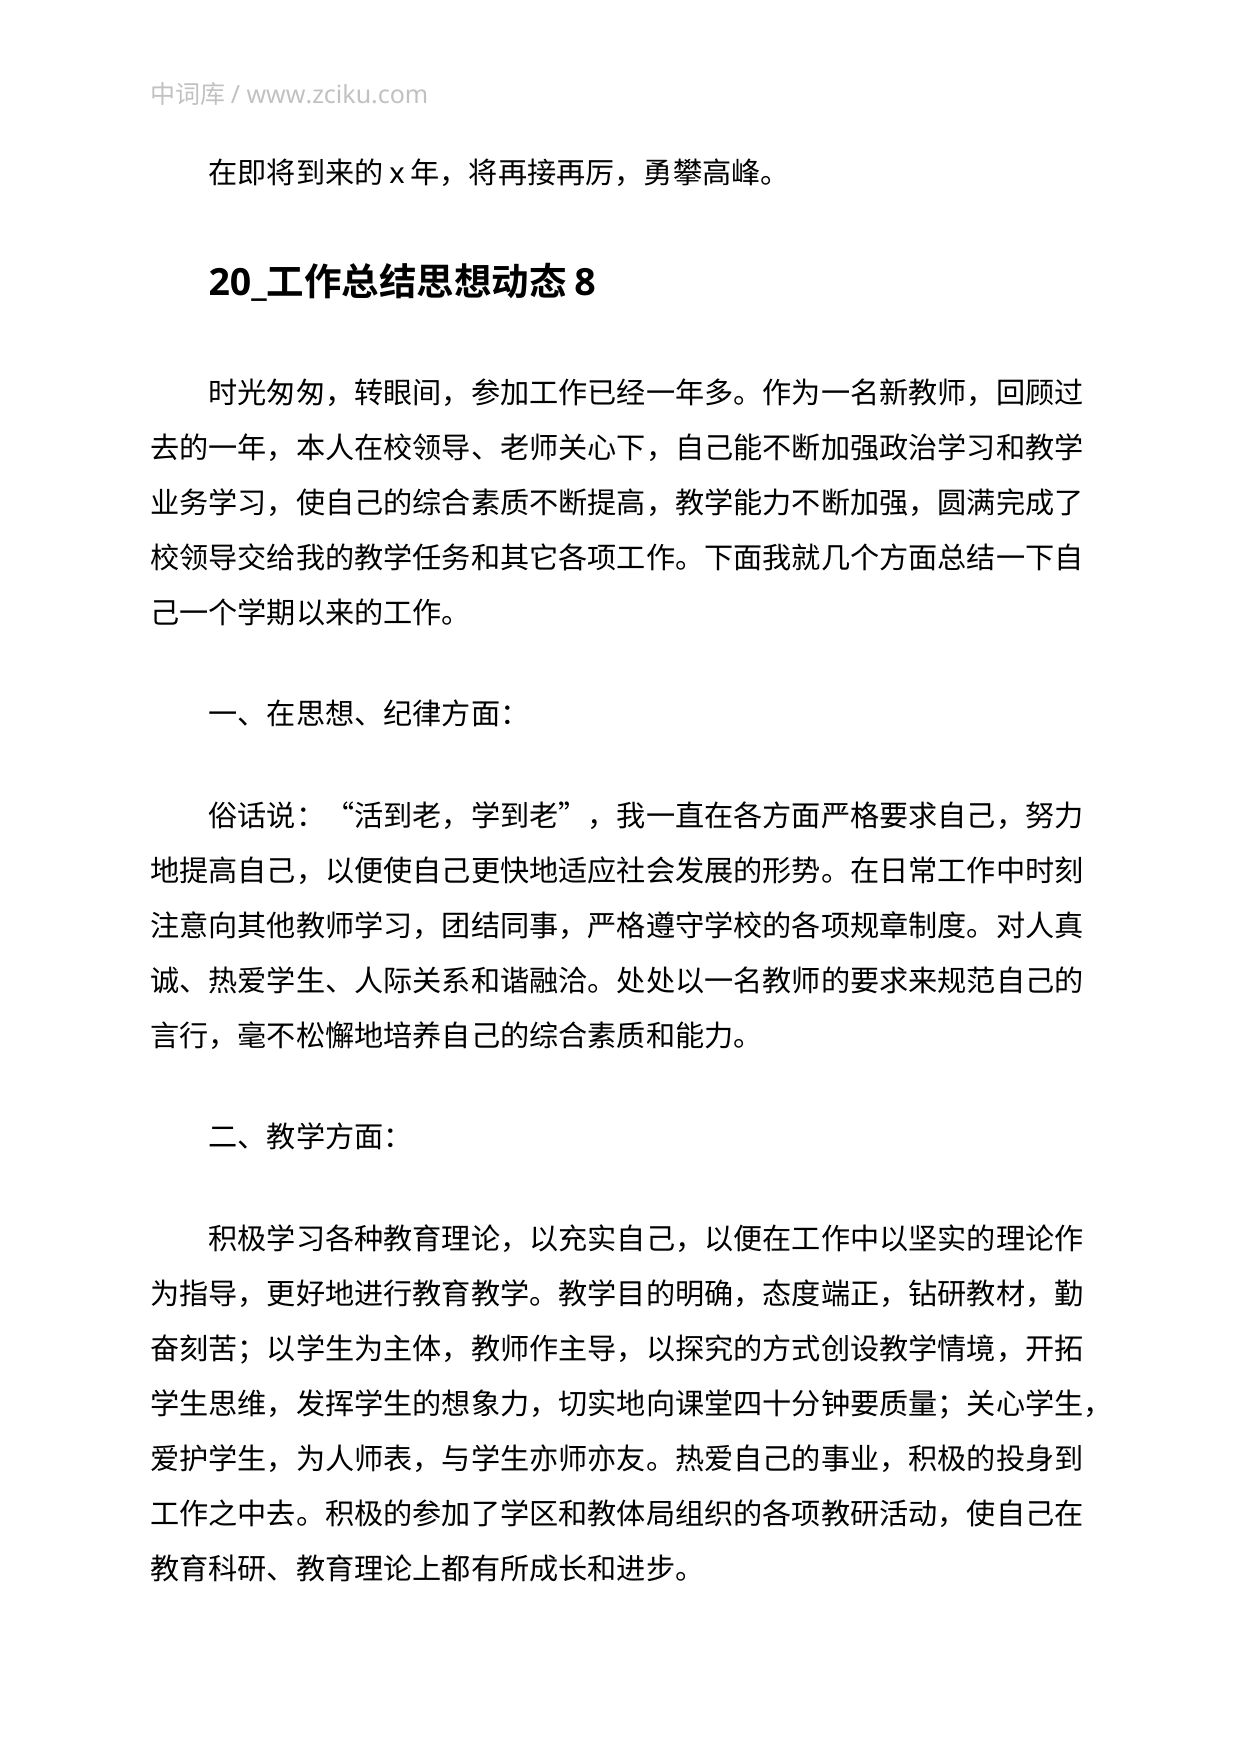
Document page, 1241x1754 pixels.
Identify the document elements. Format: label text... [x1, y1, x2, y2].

text 二、教学方面： [150, 1114, 1090, 1156]
text 积极学习各种教育理论，以充实自己，以便在工作中以坚实的理论作为指导，更好地进行教育教学。教学目的明确，态度端正，钻研教材，勤奋刻苦；以学生为主体，教师作主导，以探究的方式创设教学情境，开拓学生思维，发挥学生的想象力，切实地向课堂四十分钟要质量；关心学生，爱护学生，为人师表，与学生亦师亦友。热爱自己的事业，积极的投身到工作之中去。积极的参加了学区和教体局组织的各项教研活动，使自己在教育科研、教育理论上都有所成长和进步。 [150, 1216, 1090, 1587]
text 一、在思想、纪律方面： [150, 691, 1090, 733]
text 俗话说：“活到老，学到老”，我一直在各方面严格要求自己，努力地提高自己，以便使自己更快地适应社会发展的形势。在日常工作中时刻注意向其他教师学习，团结同事，严格遵守学校的各项规章制度。对人真诚、热爱学生、人际关系和谐融洽。处处以一名教师的要求来规范自己的言行，毫不松懈地培养自己的综合素质和能力。 [150, 793, 1090, 1054]
text 在即将到来的x年，将再接再厉，勇攀高峰。 [150, 150, 1090, 192]
text 20_工作总结思想动态8 [150, 252, 1090, 306]
text 时光匆匆，转眼间，参加工作已经一年多。作为一名新教师，回顾过去的一年，本人在校领导、老师关心下，自己能不断加强政治学习和教学业务学习，使自己的综合素质不断提高，教学能力不断加强，圆满完成了校领导交给我的教学任务和其它各项工作。下面我就几个方面总结一下自己一个学期以来的工作。 [150, 369, 1090, 631]
